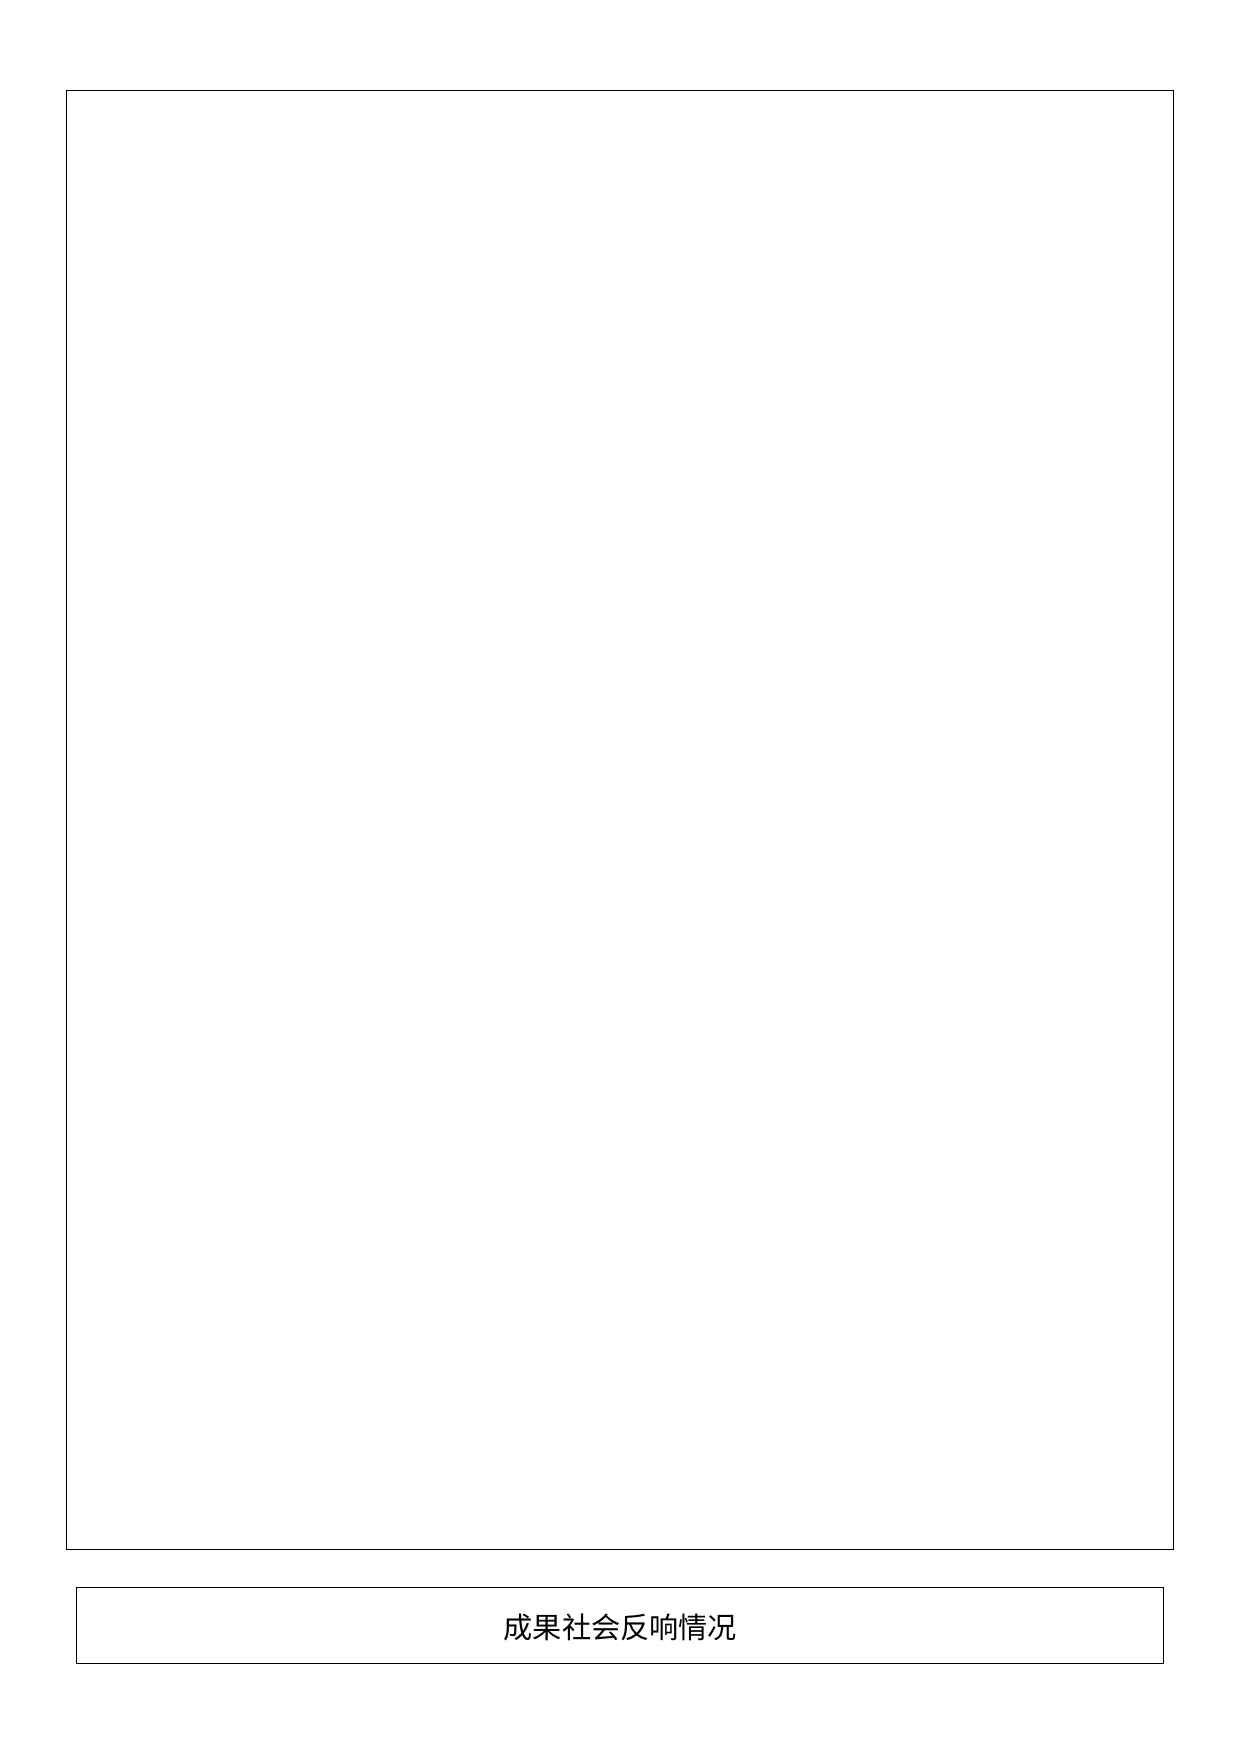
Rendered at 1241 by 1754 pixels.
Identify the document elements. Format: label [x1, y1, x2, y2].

table_header [77, 1588, 1163, 1663]
table_cell [67, 91, 1173, 1548]
